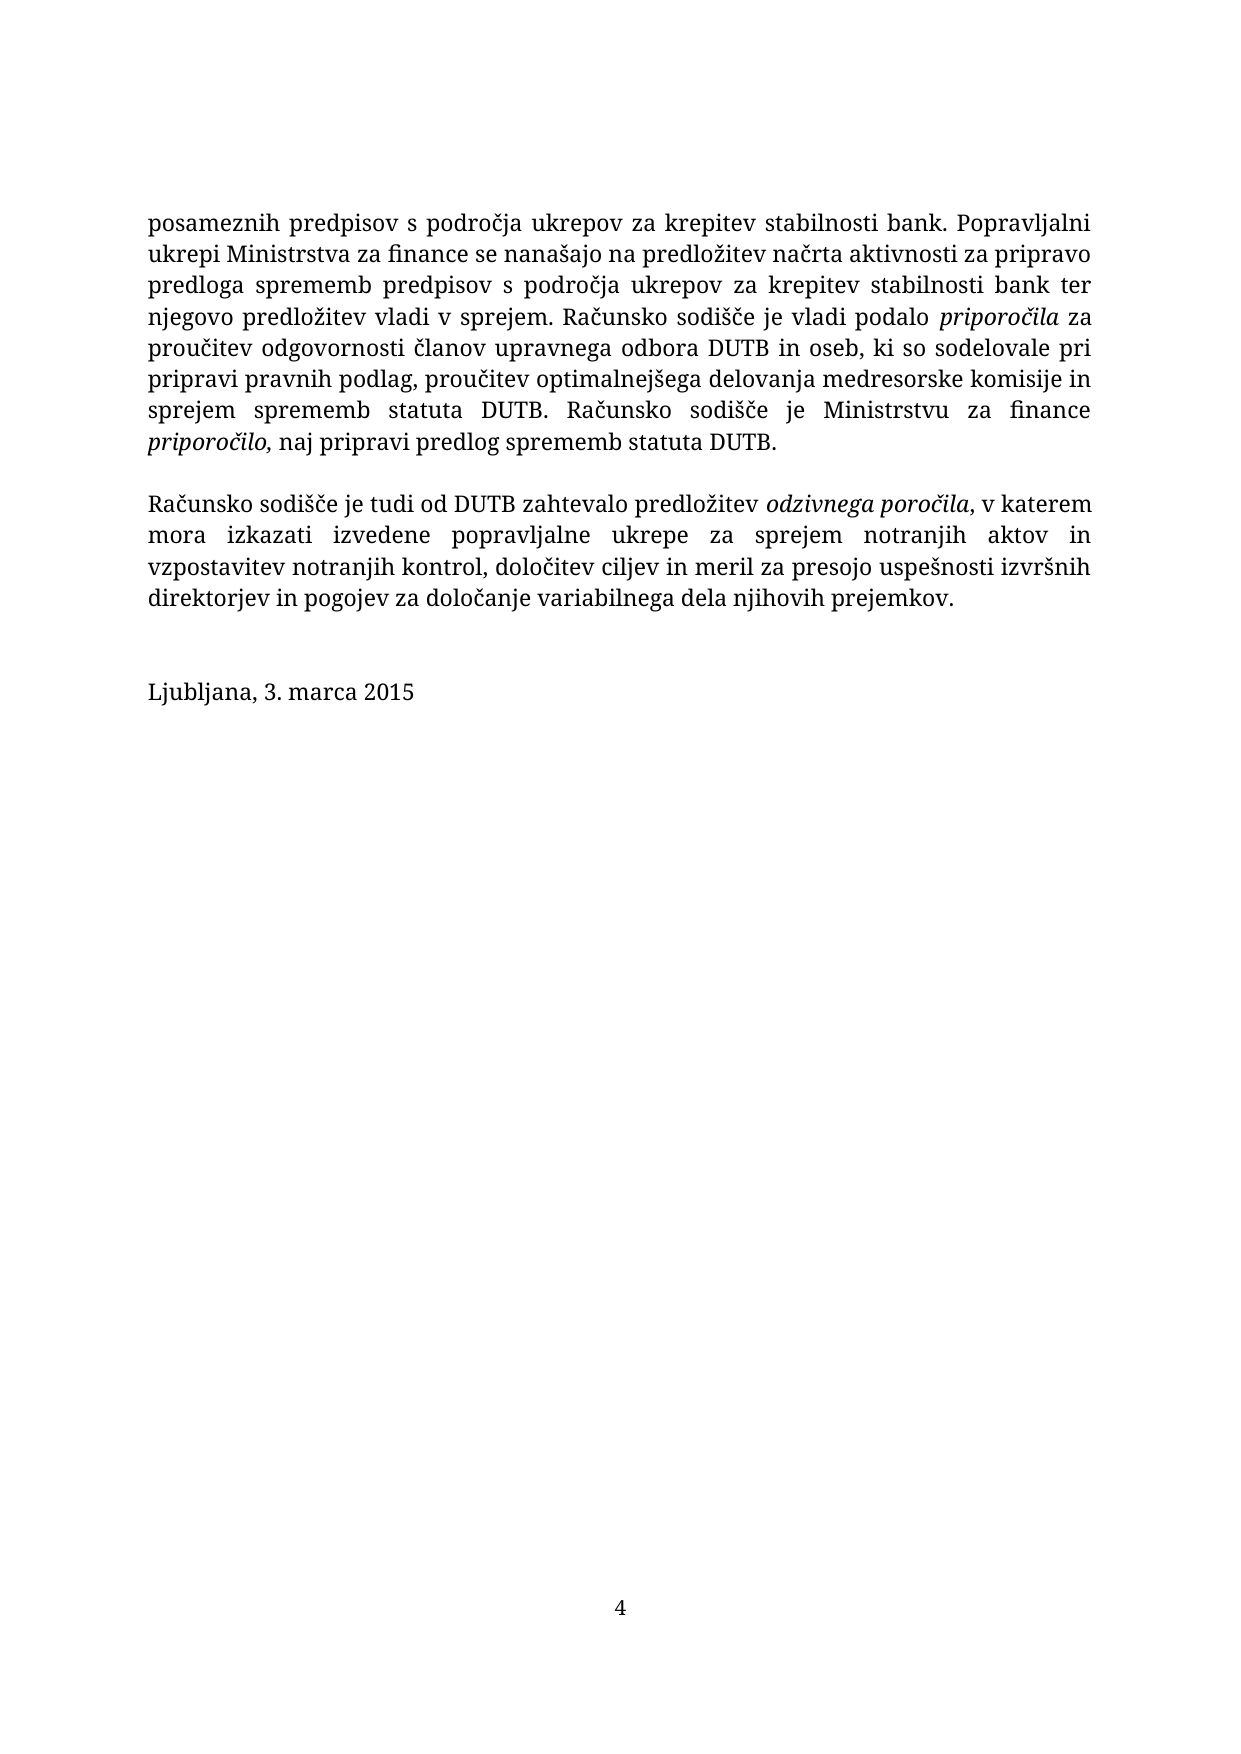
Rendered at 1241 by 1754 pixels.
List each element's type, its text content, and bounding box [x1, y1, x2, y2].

text Ljubljana, 3. marca 2015 [148, 676, 1092, 707]
text Računsko sodišče je tudi od DUTB zahtevalo predložitev odzivnega poročila, v katerem mora izkazati izvedene popravljalne ukrepe za sprejem notranjih aktov in vzpostavitev notranjih kontrol, določitev ciljev in meril za presojo uspešnosti izvršnih direktorjev in pogojev za določanje variabilnega dela njihovih prejemkov. [148, 488, 1092, 613]
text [148, 207, 1092, 457]
